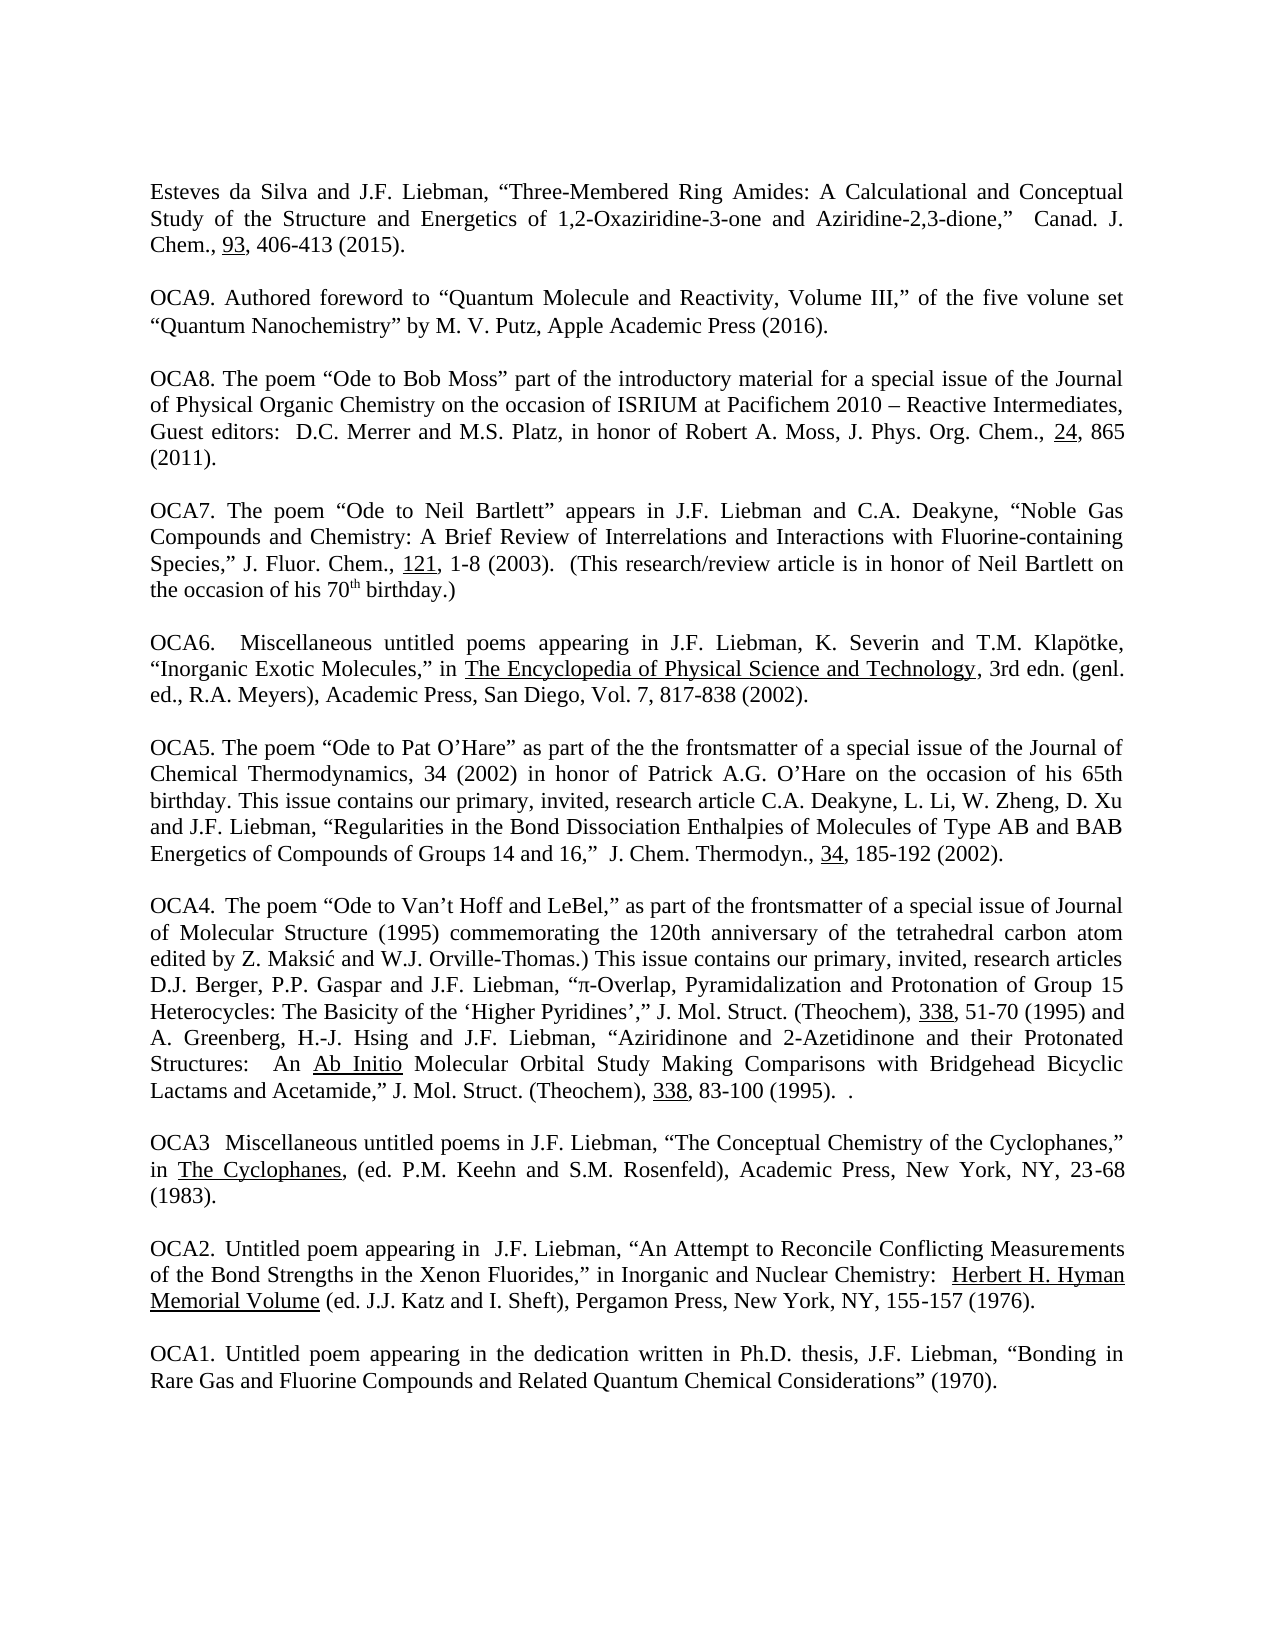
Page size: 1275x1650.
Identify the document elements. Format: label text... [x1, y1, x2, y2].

title OCA9. Authored foreword to “Quantum Molecule and Reactivity, Volume III,” of the five volune set “Quantum Nanochemistry” by M. V. Putz, Apple Academic Press (2016). [150, 284, 1125, 339]
text OCA6. Miscellaneous untitled poems appearing in J.F. Liebman, K. Severin and T.M. Klapötke, “Inorganic Exotic Molecules,” in The Encyclopedia of Physical Science and Technology, 3rd edn. (genl. ed., R.A. Meyers), Academic Press, San Diego, Vol. 7, 817-838 (2002). [150, 629, 1125, 708]
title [150, 178, 1125, 257]
text OCA5. The poem “Ode to Pat O’Hare” as part of the the frontsmatter of a special issue of the Journal of Chemical Thermodynamics, 34 (2002) in honor of Patrick A.G. O’Hare on the occasion of his 65th birthday. This issue contains our primary, invited, research article C.A. Deakyne, L. Li, W. Zheng, D. Xu and J.F. Liebman, “Regularities in the Bond Dissociation Enthalpies of Molecules of Type AB and BAB Energetics of Compounds of Groups 14 and 16,” J. Chem. Thermodyn., 34, 185-192 (2002). [150, 734, 1125, 866]
text OCA4. The poem “Ode to Van’t Hoff and LeBel,” as part of the frontsmatter of a special issue of Journal of Molecular Structure (1995) commemorating the 120th anniversary of the tetrahedral carbon atom edited by Z. Maksić and W.J. Orville-Thomas.) This issue contains our primary, invited, research articles D.J. Berger, P.P. Gaspar and J.F. Liebman, “π-Overlap, Pyramidalization and Protonation of Group 15 Heterocycles: The Basicity of the ‘Higher Pyridines’,” J. Mol. Struct. (Theochem), 338, 51-70 (1995) and A. Greenberg, H.-J. Hsing and J.F. Liebman, “Aziridinone and 2-Azetidinone and their Protonated Structures: An Ab Initio Molecular Orbital Study Making Comparisons with Bridgehead Bicyclic Lactams and Acetamide,” J. Mol. Struct. (Theochem), 338, 83-100 (1995). . [150, 892, 1125, 1103]
text OCA1. Untitled poem appearing in the dedication written in Ph.D. thesis, J.F. Liebman, “Bonding in Rare Gas and Fluorine Compounds and Related Quantum Chemical Considerations” (1970). [150, 1340, 1125, 1393]
title OCA8. The poem “Ode to Bob Moss” part of the introductory material for a special issue of the Journal of Physical Organic Chemistry on the occasion of ISRIUM at Pacifichem 2010 – Reactive Intermediates, Guest editors: D.C. Merrer and M.S. Platz, in honor of Robert A. Moss, J. Phys. Org. Chem., 24, 865 (2011). [150, 365, 1125, 471]
text OCA2. Untitled poem appearing in J.F. Liebman, “An Attempt to Reconcile Conflicting Measurements of the Bond Strengths in the Xenon Fluorides,” in Inorganic and Nuclear Chemistry: Herbert H. Hyman Memorial Volume (ed. J.J. Katz and I. Sheft), Pergamon Press, New York, NY, 155-157 (1976). [150, 1235, 1125, 1314]
text OCA7. The poem “Ode to Neil Bartlett” appears in J.F. Liebman and C.A. Deakyne, “Noble Gas Compounds and Chemistry: A Brief Review of Interrelations and Interactions with Fluorine-containing Species,” J. Fluor. Chem., 121, 1-8 (2003). (This research/review article is in honor of Neil Bartlett on the occasion of his 70th birthday.) [150, 497, 1125, 602]
text OCA3 Miscellaneous untitled poems in J.F. Liebman, “The Conceptual Chemistry of the Cyclophanes,” in The Cyclophanes, (ed. P.M. Keehn and S.M. Rosenfeld), Academic Press, New York, NY, 23-68 (1983). [150, 1129, 1125, 1208]
